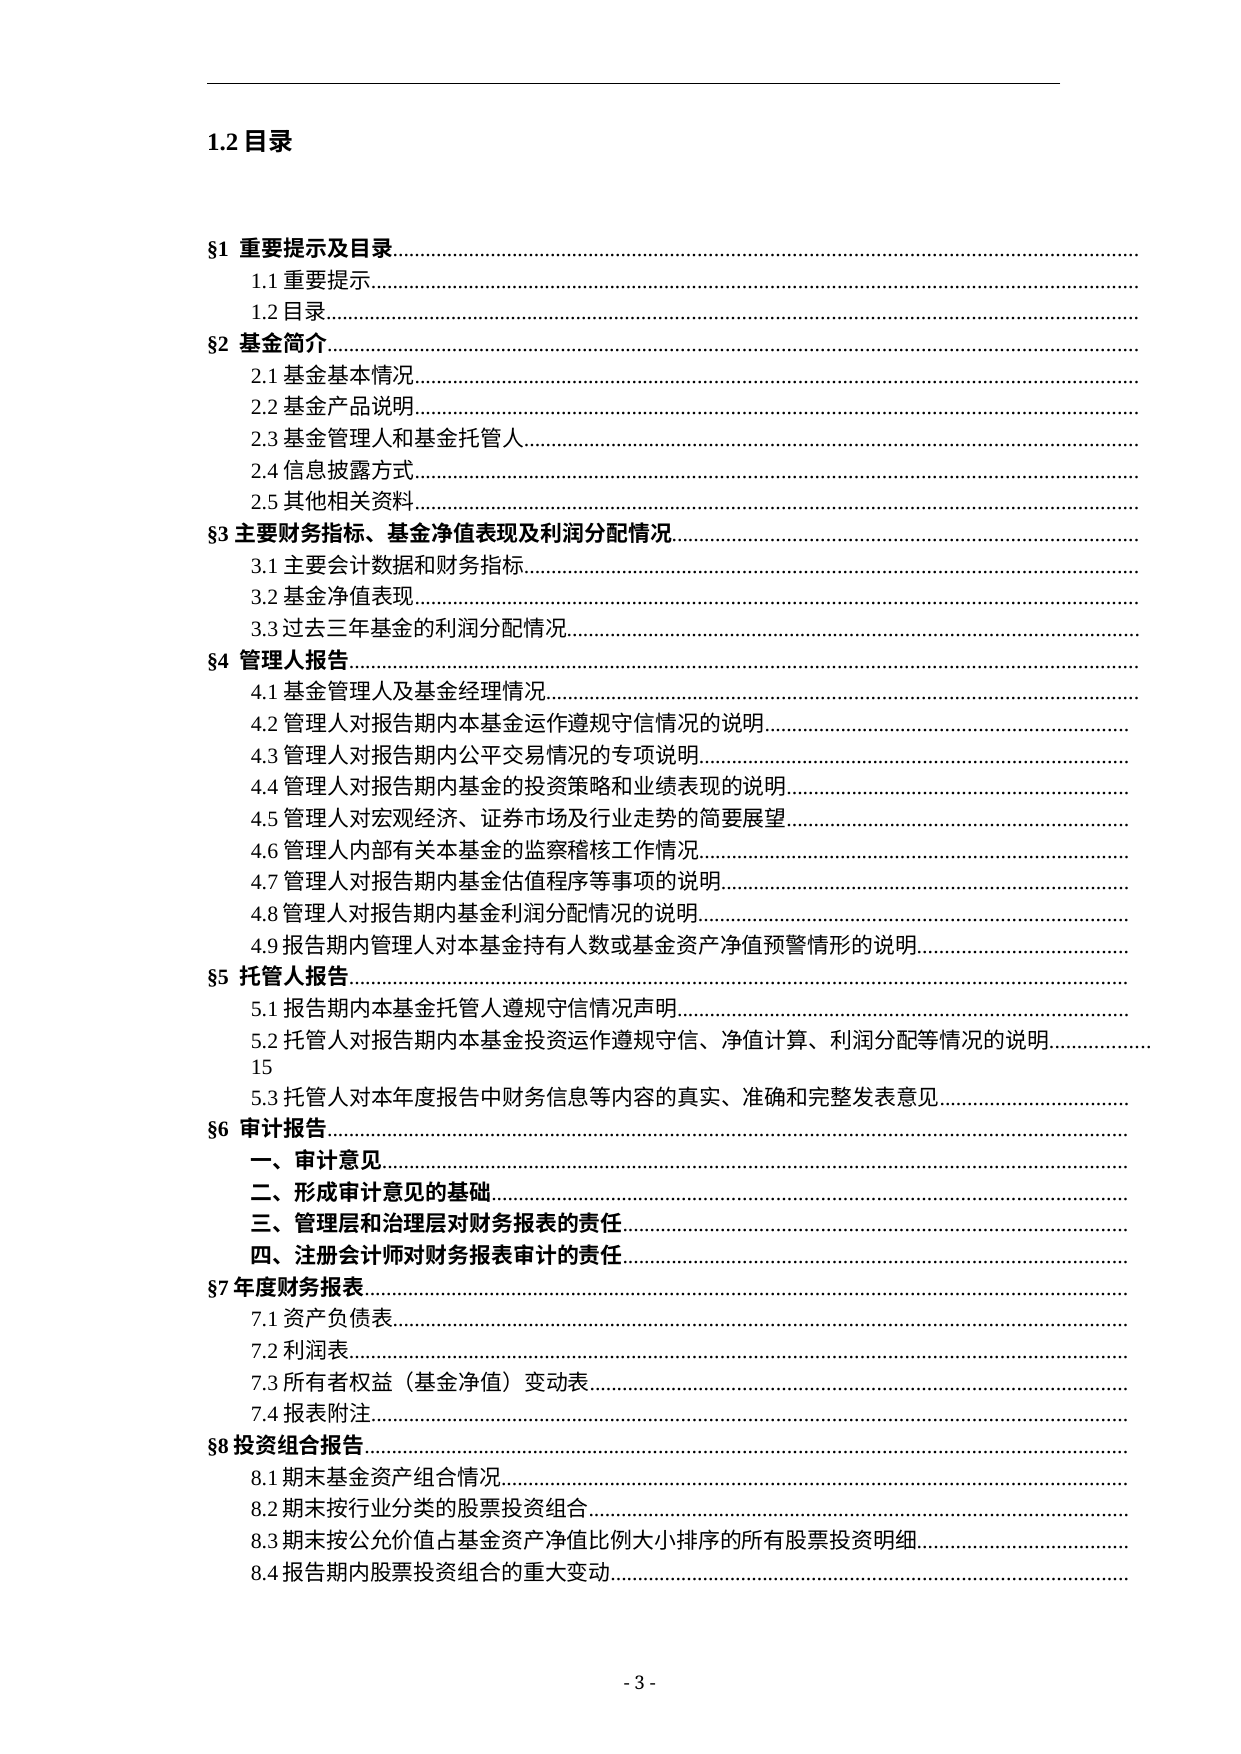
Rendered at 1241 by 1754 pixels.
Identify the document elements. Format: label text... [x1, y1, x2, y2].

subtitle 1.2目录 [207, 121, 1060, 157]
